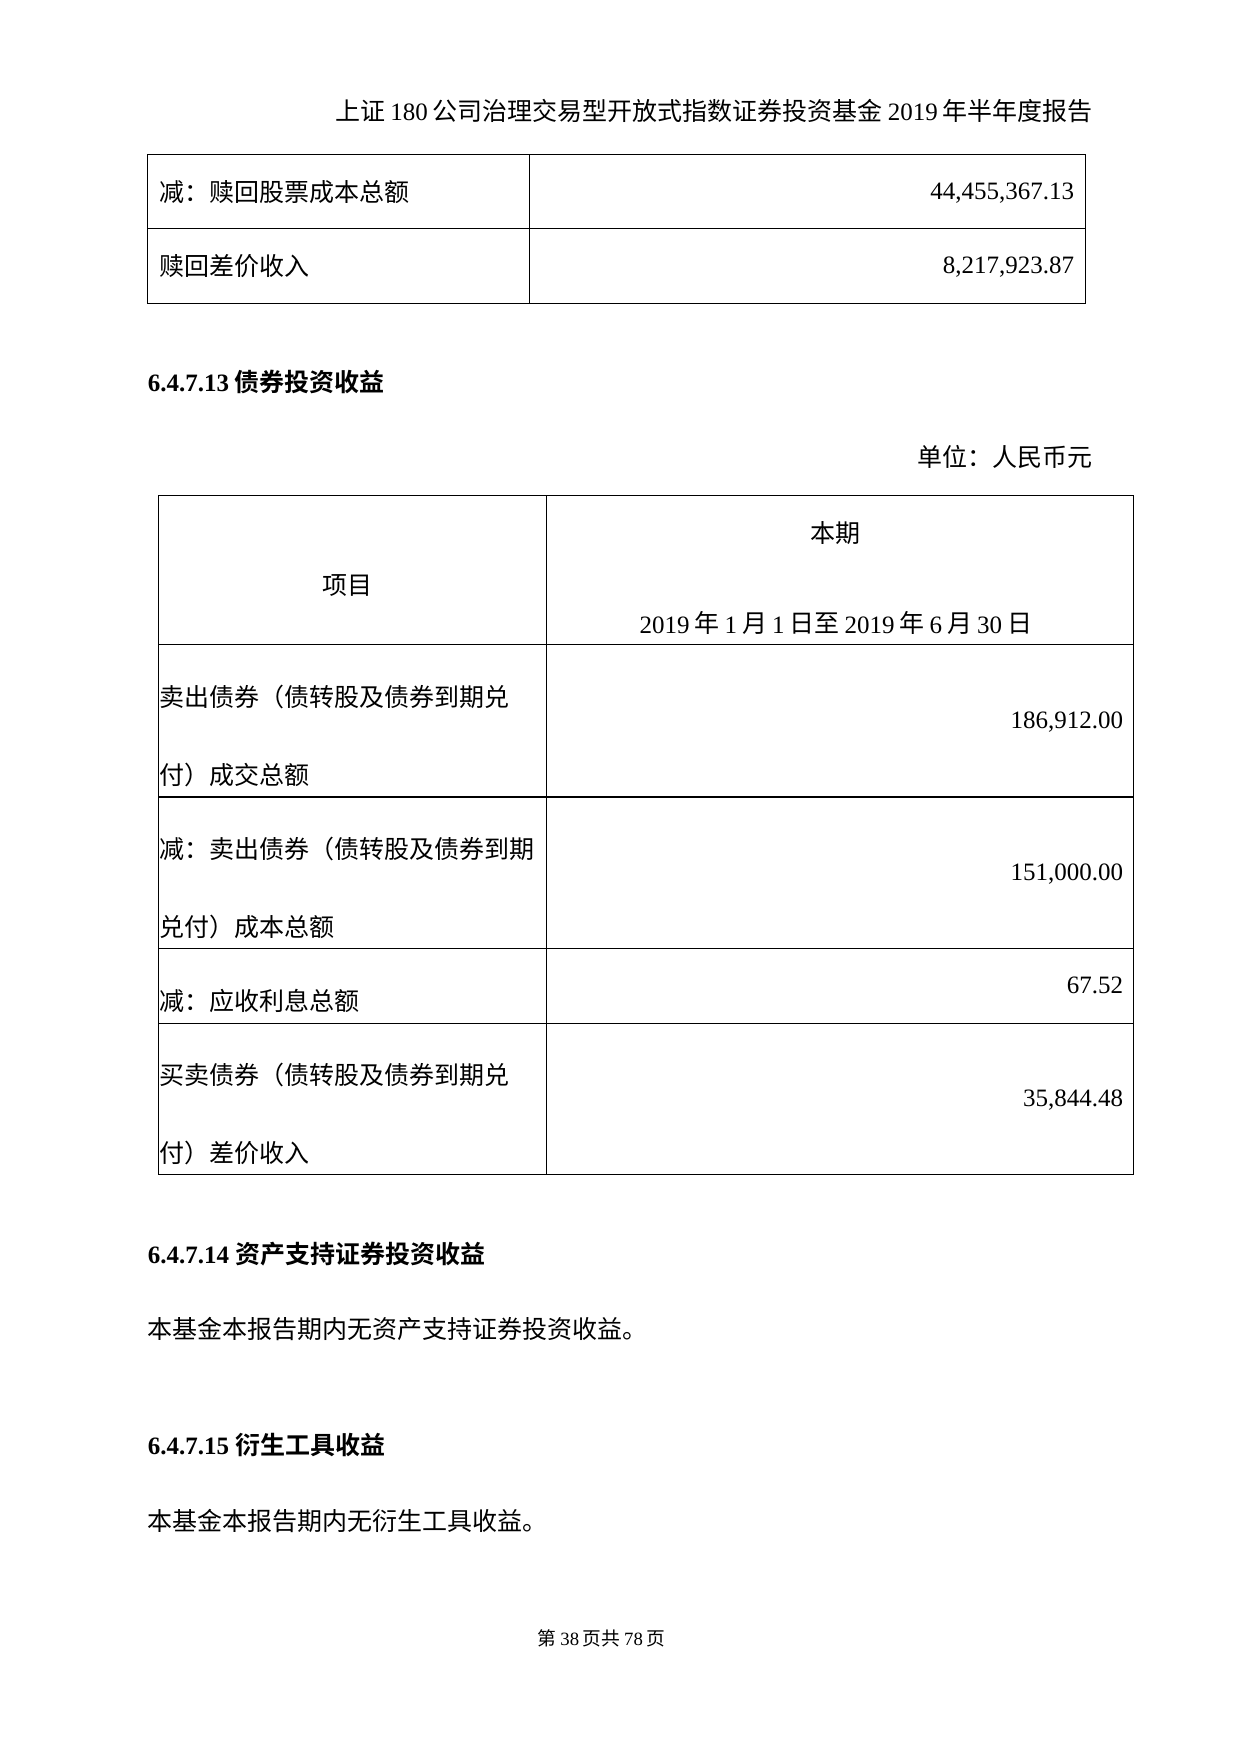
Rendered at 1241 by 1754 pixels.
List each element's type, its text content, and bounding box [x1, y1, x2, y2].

text 6.4.7.14 资产支持证券投资收益 [148, 1220, 1092, 1285]
table_cell 8,217,923.87 [530, 229, 1085, 302]
table_header 本期 2019年1月1日至2019年6月30日 [547, 496, 1133, 644]
table_cell 卖出债券（债转股及债券到期兑付）成交总额 [159, 645, 546, 796]
table_cell 151,000.00 [547, 798, 1133, 948]
text 本基金本报告期内无衍生工具收益。 [148, 1487, 1092, 1552]
table_cell 赎回差价收入 [148, 229, 529, 302]
table_header 项目 [159, 496, 546, 644]
text 6.4.7.13债券投资收益 [148, 348, 1092, 413]
table_cell 减：应收利息总额 [159, 949, 546, 1022]
table_cell 35,844.48 [547, 1024, 1133, 1174]
table_cell 67.52 [547, 949, 1133, 1022]
table_cell 减：赎回股票成本总额 [148, 155, 529, 228]
table_cell 减：卖出债券（债转股及债券到期兑付）成本总额 [159, 798, 546, 948]
table_cell 买卖债券（债转股及债券到期兑付）差价收入 [159, 1024, 546, 1174]
table_cell 186,912.00 [547, 645, 1133, 796]
text 6.4.7.15 衍生工具收益 [148, 1411, 1092, 1476]
text 本基金本报告期内无资产支持证券投资收益。 [148, 1295, 1092, 1360]
table_cell 44,455,367.13 [530, 155, 1085, 228]
text 单位：人民币元 [149, 423, 1092, 488]
